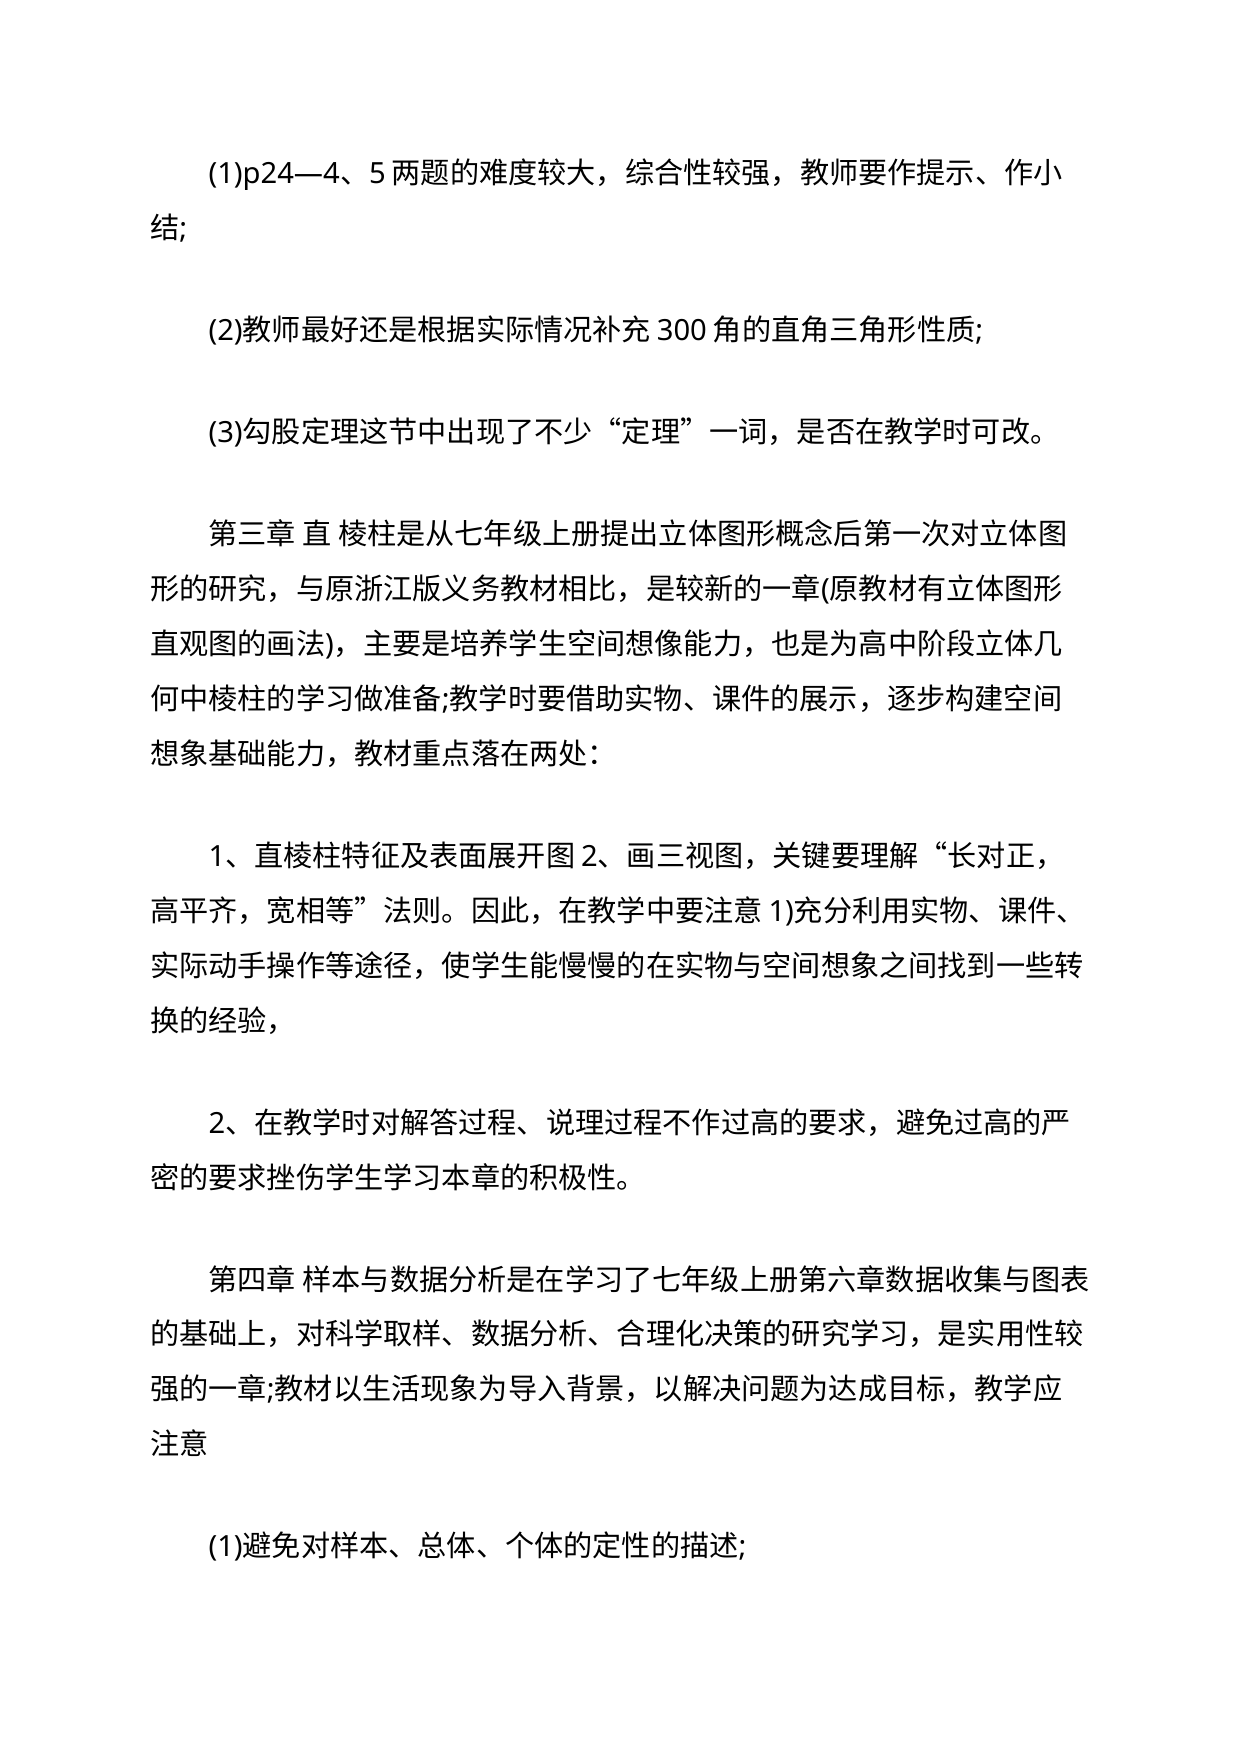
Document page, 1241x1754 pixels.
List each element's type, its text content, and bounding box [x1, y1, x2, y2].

text 1、直棱柱特征及表面展开图2、画三视图，关键要理解“长对正，高平齐，宽相等”法则。因此，在教学中要注意1)充分利用实物、课件、实际动手操作等途径，使学生能慢慢的在实物与空间想象之间找到一些转换的经验， [150, 833, 1090, 1040]
text 第四章 样本与数据分析是在学习了七年级上册第六章数据收集与图表的基础上，对科学取样、数据分析、合理化决策的研究学习，是实用性较强的一章;教材以生活现象为导入背景，以解决问题为达成目标，教学应注意 [150, 1256, 1090, 1463]
text (2)教师最好还是根据实际情况补充300角的直角三角形性质; [150, 307, 1090, 349]
text 2、在教学时对解答过程、说理过程不作过高的要求，避免过高的严密的要求挫伤学生学习本章的积极性。 [150, 1099, 1090, 1197]
text (1)避免对样本、总体、个体的定性的描述; [150, 1523, 1090, 1565]
text 第三章 直 棱柱是从七年级上册提出立体图形概念后第一次对立体图形的研究，与原浙江版义务教材相比，是较新的一章(原教材有立体图形直观图的画法)，主要是培养学生空间想像能力，也是为高中阶段立体几何中棱柱的学习做准备;教学时要借助实物、课件的展示，逐步构建空间想象基础能力，教材重点落在两处： [150, 511, 1090, 773]
text (3)勾股定理这节中出现了不少“定理”一词，是否在教学时可改。 [150, 409, 1090, 451]
text (1)p24—4、5两题的难度较大，综合性较强，教师要作提示、作小结; [150, 150, 1090, 247]
